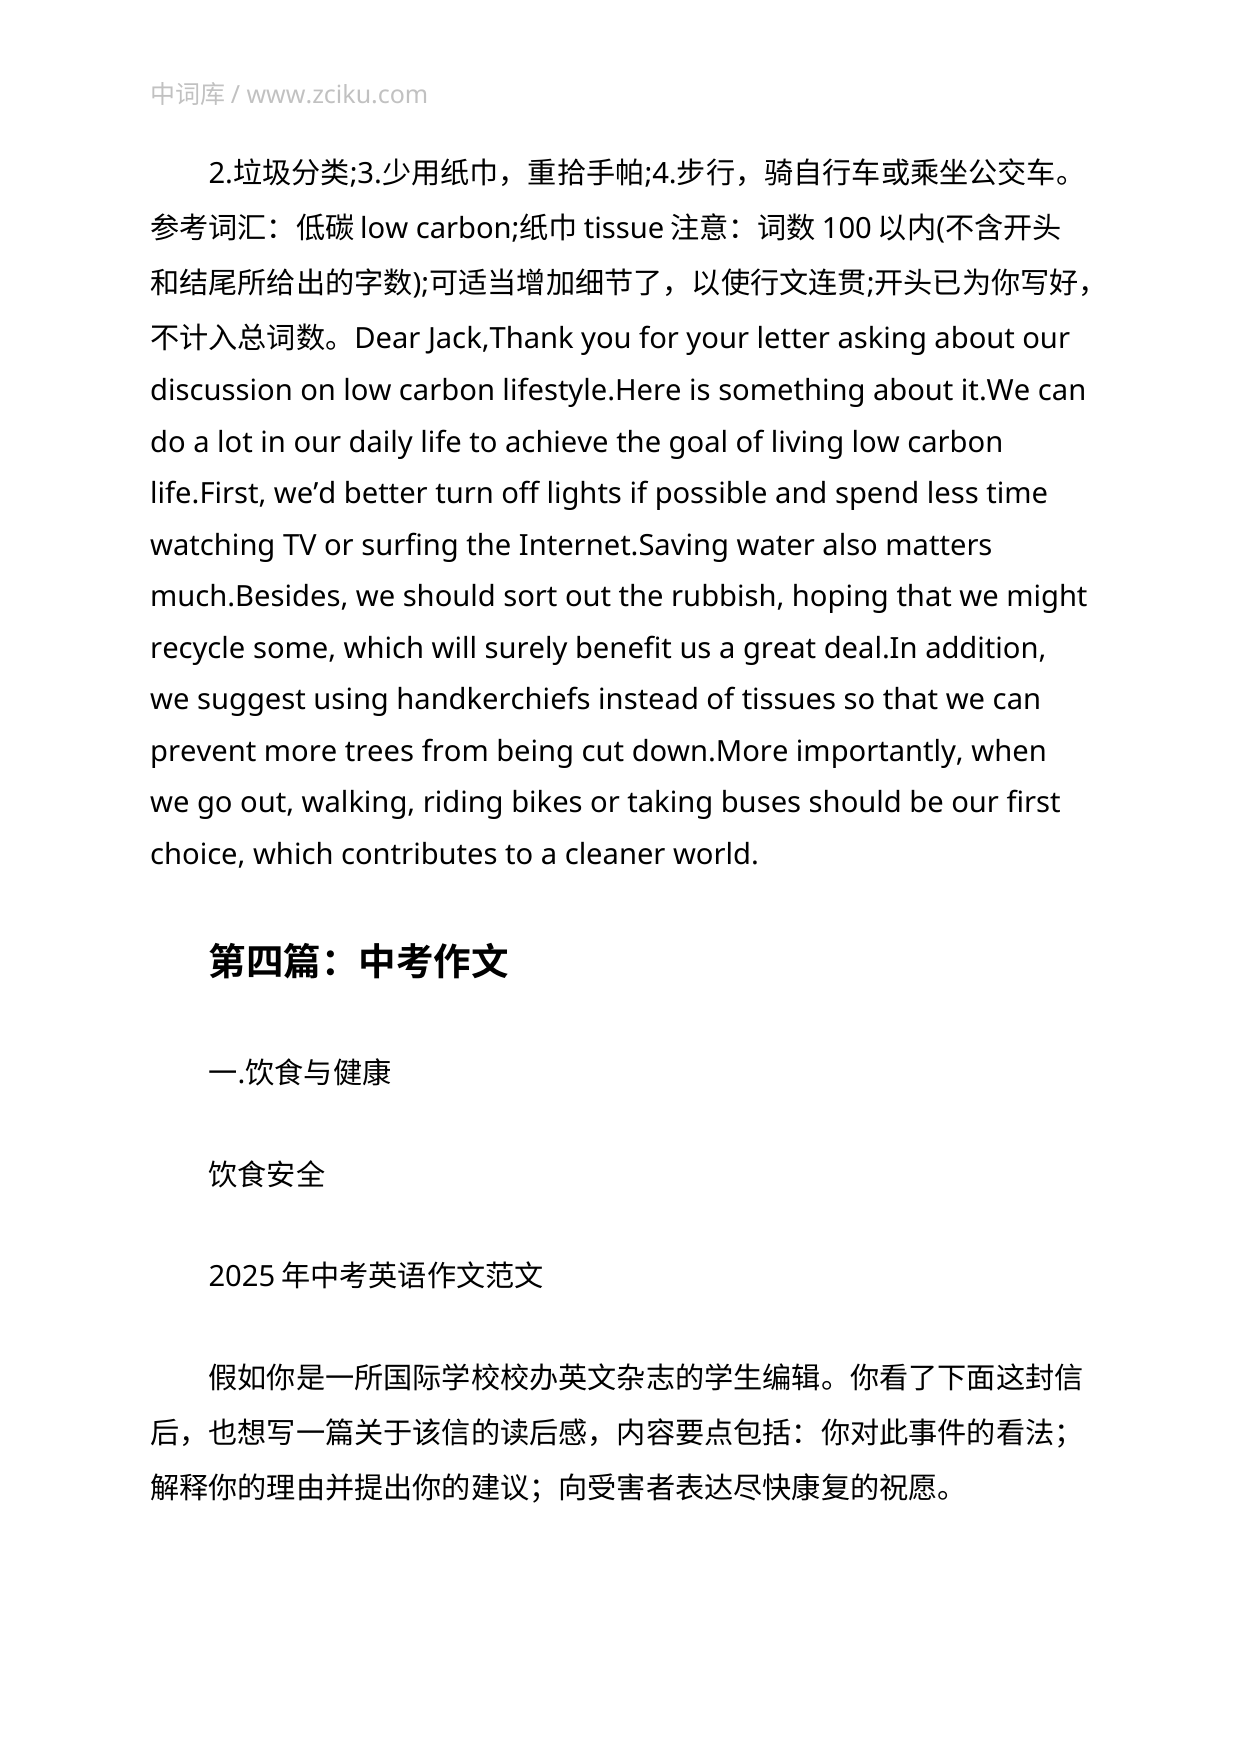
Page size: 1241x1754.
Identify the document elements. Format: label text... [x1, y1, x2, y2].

text 一.饮食与健康 [150, 1049, 1090, 1092]
text 饮食安全 [150, 1151, 1090, 1193]
text 第四篇：中考作文 [150, 932, 1090, 986]
text 假如你是一所国际学校校办英文杂志的学生编辑。你看了下面这封信后，也想写一篇关于该信的读后感，内容要点包括：你对此事件的看法；解释你的理由并提出你的建议；向受害者表达尽快康复的祝愿。 [150, 1355, 1090, 1507]
text 2.垃圾分类;3.少用纸巾，重拾手帕;4.步行，骑自行车或乘坐公交车。参考词汇：低碳low carbon;纸巾tissue注意：词数100以内(不含开头和结尾所给出的字数);可适当增加细节了，以使行文连贯;开头已为你写好，不计入总词数。Dear Jack,Thank you for your letter asking about our discussion on low carbon lifestyle.Here is something about it.We can do a lot in our daily life to achieve the goal of living low carbon life.First, we’d better turn off lights if possible and spend less time watching TV or surfing the Internet.Saving water also matters much.Besides, we should sort out the rubbish, hoping that we might recycle some, which will surely benefit us a great deal.In addition, we suggest using handkerchiefs instead of tissues so that we can prevent more trees from being cut down.More importantly, when we go out, walking, riding bikes or taking buses should be our first choice, which contributes to a cleaner world. [150, 150, 1090, 873]
text 2025年中考英语作文范文 [150, 1253, 1090, 1295]
